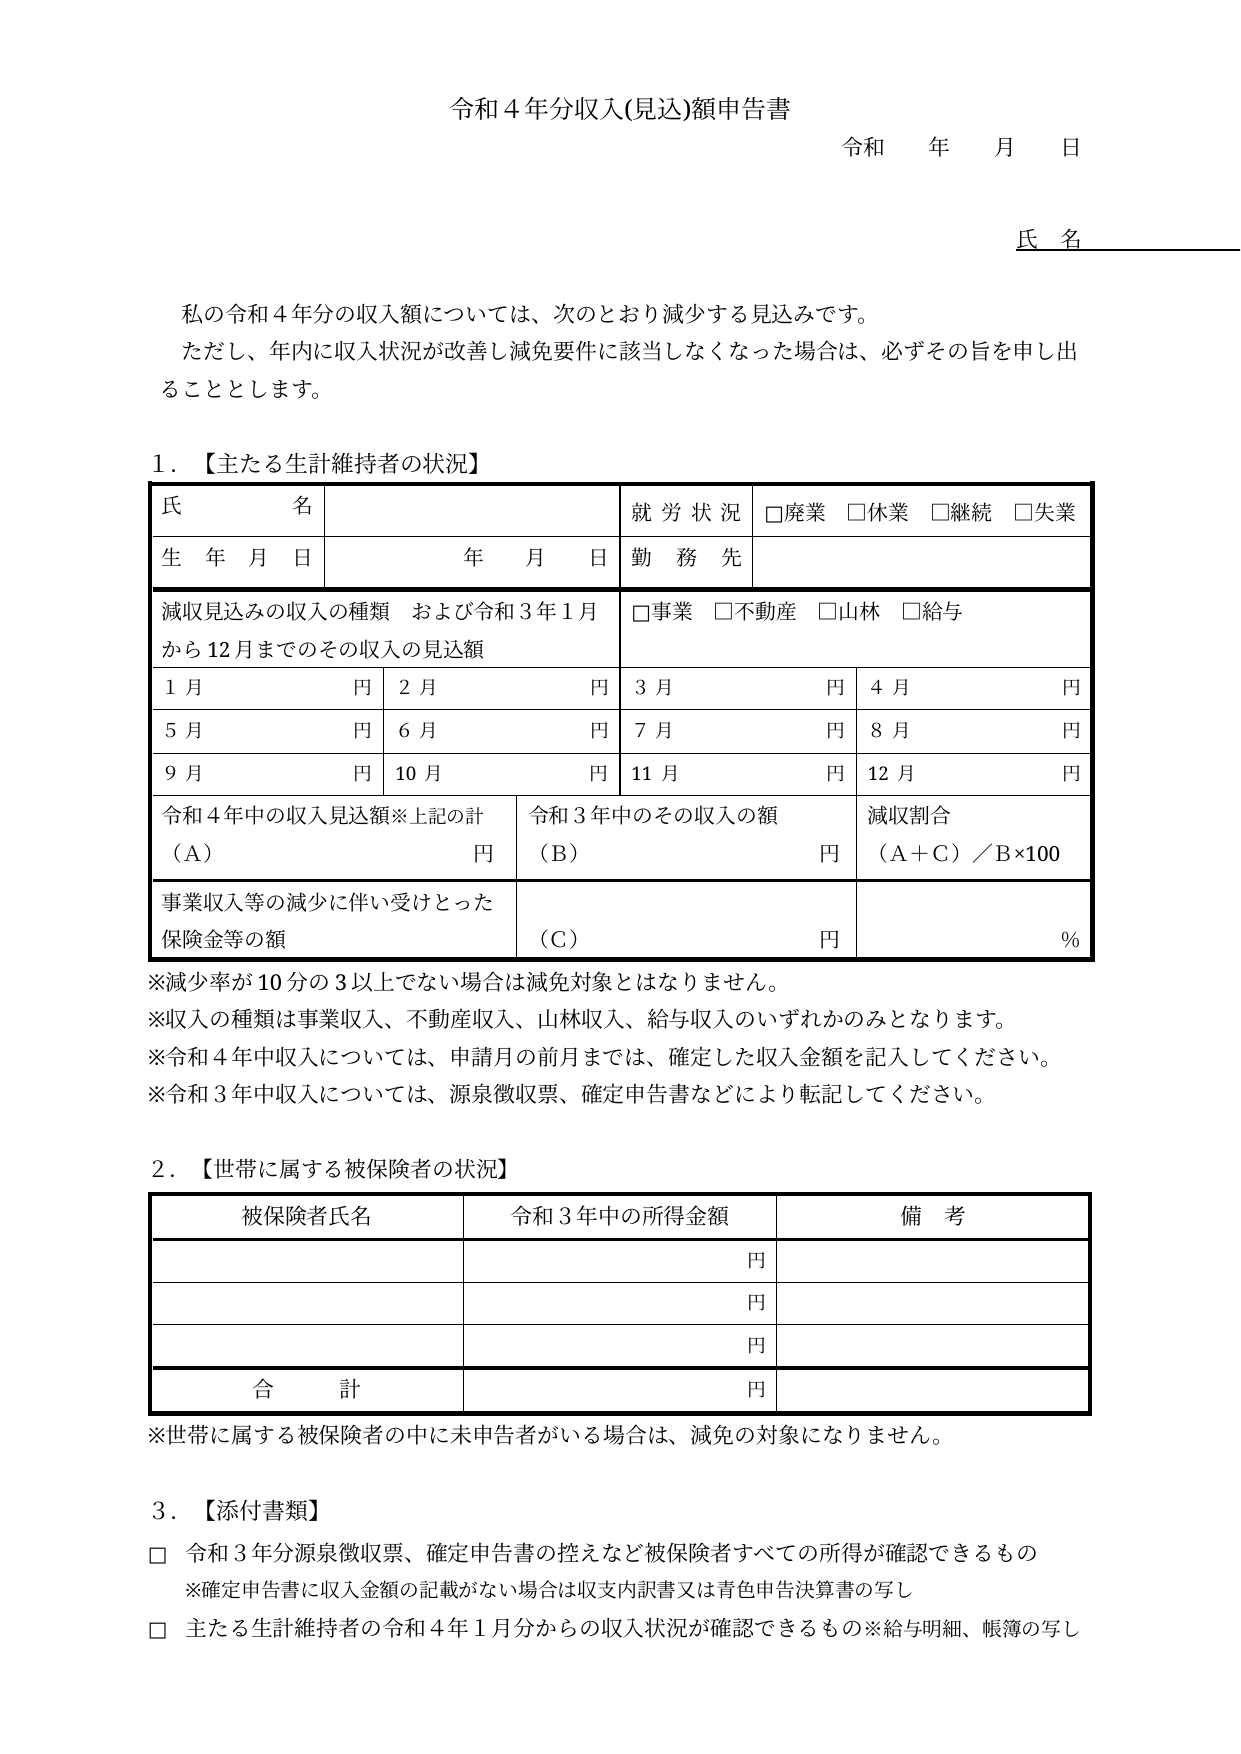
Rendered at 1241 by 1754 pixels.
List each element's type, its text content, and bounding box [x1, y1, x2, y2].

text ３．【添付書類】 [148, 1491, 1092, 1528]
table_cell 年 月 日 [325, 537, 619, 587]
table_cell [753, 537, 1090, 587]
table_cell 12月 円 [857, 754, 1090, 795]
table_cell [152, 1239, 463, 1282]
table_cell ７月 円 [621, 710, 856, 752]
text １．【主たる生計維持者の状況】 [148, 444, 1092, 481]
table_cell 令和３年中のその収入の額 （Ｂ） 円 [517, 796, 856, 879]
list 令和３年分源泉徴収票、確定申告書の控えなど被保険者すべての所得が確認できるもの [148, 1533, 1092, 1570]
table_cell [777, 1241, 1088, 1282]
table_header 氏 名 [152, 486, 324, 536]
table_cell 円 [464, 1241, 776, 1282]
table_cell 私の令和４年分の収入額については、次のとおり減少する見込みです。 ただし、年内に収入状況が改善し減免要件に該当しなくなった場合は、必ずその旨を申し出ることとします。 [148, 256, 1093, 444]
table_cell [777, 1370, 1088, 1411]
text ※令和４年中収入については、申請月の前月までは、確定した収入金額を記入してください。 [148, 1037, 1092, 1074]
table_cell 減収割合 （Ａ＋Ｃ）／Ｂ×100 [857, 796, 1090, 879]
list ※確定申告書に収入金額の記載がない場合は収支内訳書又は青色申告決算書の写し [185, 1570, 1092, 1608]
table_cell ４月 円 [857, 668, 1090, 709]
table_cell ％ [857, 882, 1090, 957]
table_cell [152, 1325, 463, 1366]
table_cell （Ｃ） 円 [517, 882, 856, 957]
table_header 令和３年中の所得金額 [464, 1196, 776, 1237]
text ※減少率が10分の3以上でない場合は減免対象とはなりません。 [148, 962, 1092, 999]
table_cell ２月 円 [384, 668, 619, 709]
table_cell 11月 円 [621, 754, 856, 795]
table_header 被保険者氏名 [152, 1196, 463, 1237]
table_cell 減収見込みの収入の種類 および令和３年１月から12月までのその収入の見込額 [152, 588, 619, 667]
list 主たる生計維持者の令和４年１月分からの収入状況が確認できるもの※給与明細、帳簿の写し [148, 1608, 1092, 1645]
table_cell 円 [464, 1370, 776, 1411]
table_cell □事業 □不動産 □山林 □給与 [621, 592, 1090, 667]
table_cell ５月 円 [152, 710, 383, 752]
table_header 就労状況 [621, 486, 752, 536]
text 令和４年分収入(見込)額申告書 [148, 89, 1092, 127]
text ２．【世帯に属する被保険者の状況】 [148, 1149, 1092, 1187]
text ※世帯に属する被保険者の中に未申告者がいる場合は、減免の対象になりません。 [148, 1416, 1092, 1453]
table_cell ９月 円 [152, 754, 383, 795]
table_cell 令和４年中の収入見込額※上記の計 （Ａ） 円 [152, 796, 516, 879]
table_cell ６月 円 [384, 710, 619, 752]
table_cell [152, 1283, 463, 1324]
table_header [325, 486, 619, 536]
table_cell 勤務先 [621, 537, 752, 587]
table_cell 10月 円 [384, 754, 619, 795]
table_cell 事業収入等の減少に伴い受けとった保険金等の額 [152, 880, 516, 957]
table_cell [777, 1325, 1088, 1366]
table_cell ３月 円 [621, 668, 856, 709]
text ※令和３年中収入については、源泉徴収票、確定申告書などにより転記してください。 [148, 1074, 1092, 1112]
table_cell １月 円 [152, 668, 383, 709]
table_header 備 考 [777, 1196, 1088, 1237]
table_header 令和 年 月 日 氏 名 [148, 127, 1093, 256]
table_cell 合 計 [152, 1367, 463, 1411]
table_cell 生年月日 [152, 537, 324, 587]
table_cell [777, 1283, 1088, 1324]
table_header □廃業 □休業 □継続 □失業 [753, 486, 1090, 536]
table_cell 円 [464, 1283, 776, 1324]
table_cell ８月 円 [857, 710, 1090, 752]
text ※収入の種類は事業収入、不動産収入、山林収入、給与収入のいずれかのみとなります。 [148, 999, 1092, 1037]
table_cell 円 [464, 1325, 776, 1366]
